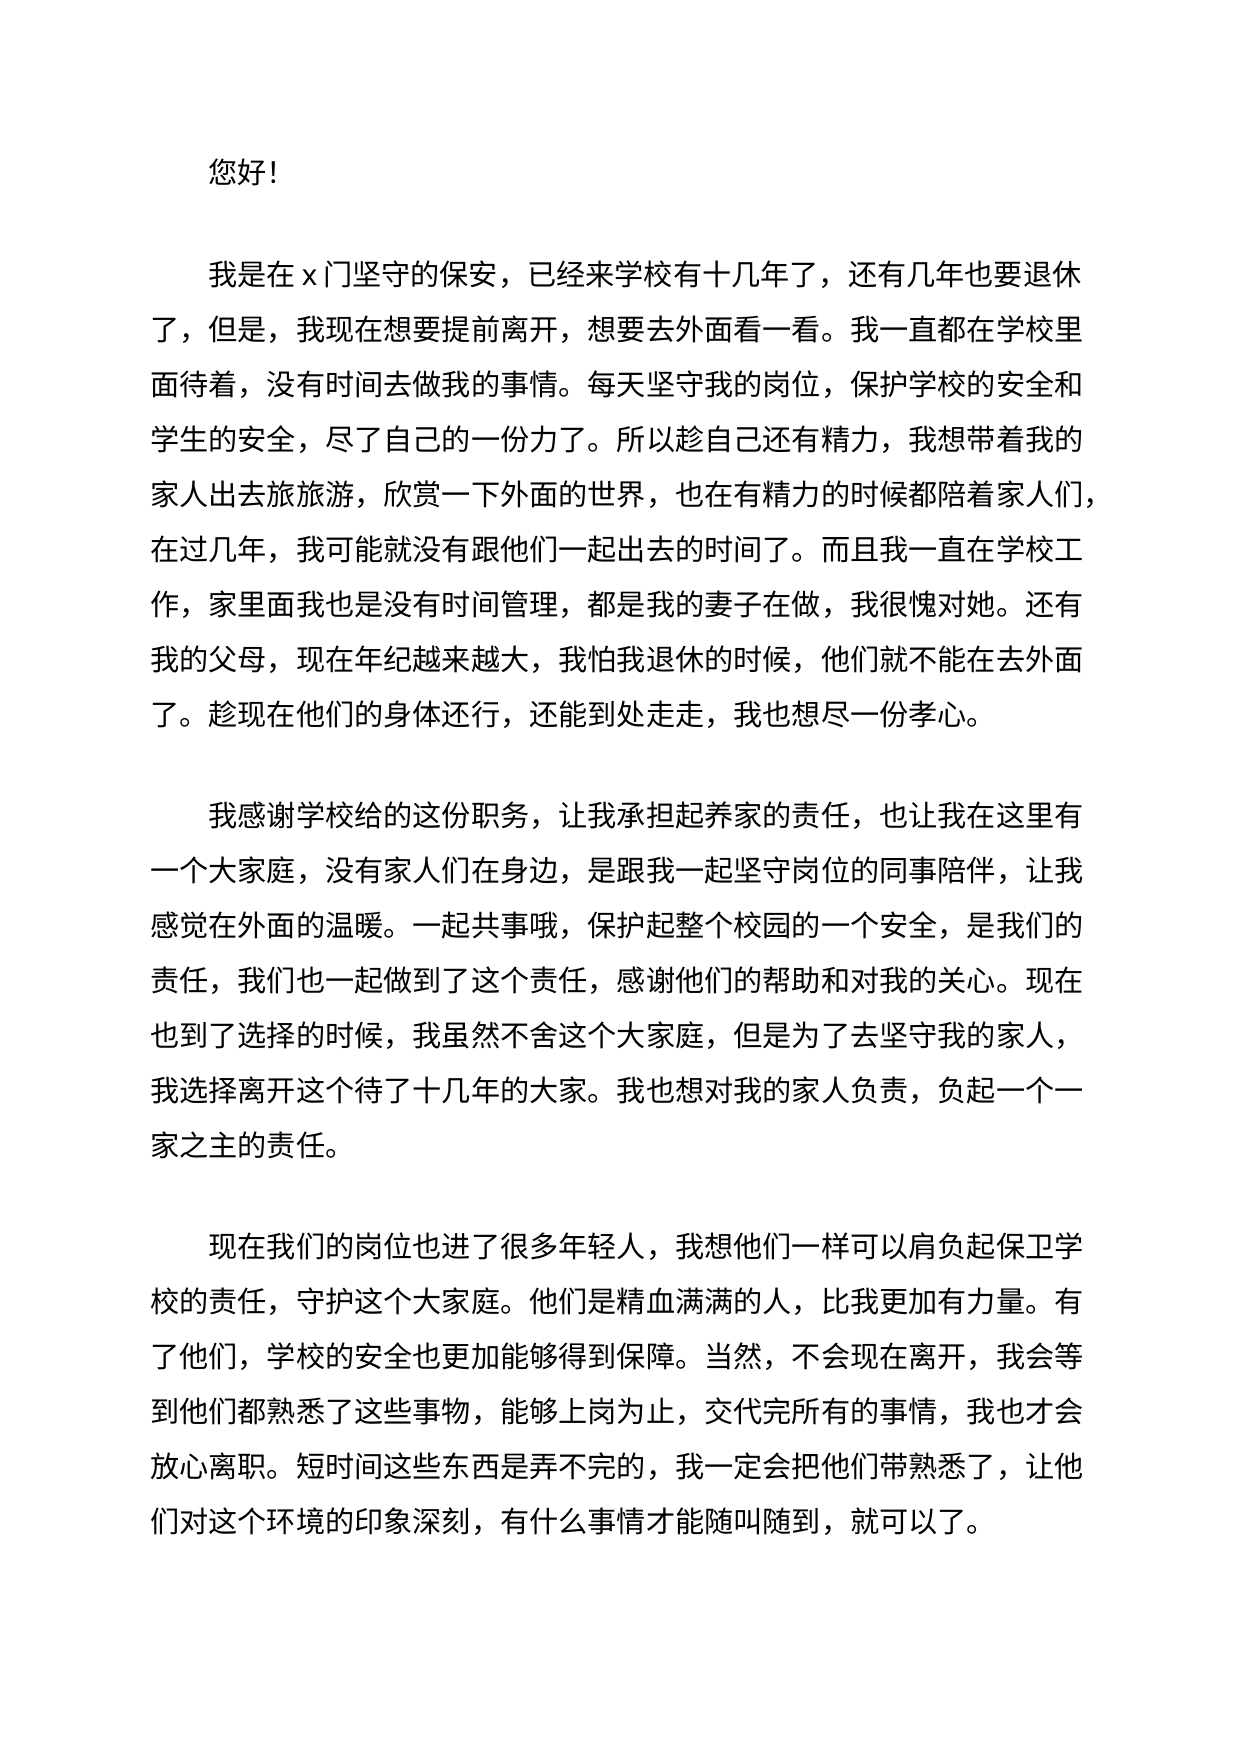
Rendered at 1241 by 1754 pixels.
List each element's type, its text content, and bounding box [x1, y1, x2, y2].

text 现在我们的岗位也进了很多年轻人，我想他们一样可以肩负起保卫学校的责任，守护这个大家庭。他们是精血满满的人，比我更加有力量。有了他们，学校的安全也更加能够得到保障。当然，不会现在离开，我会等到他们都熟悉了这些事物，能够上岗为止，交代完所有的事情，我也才会放心离职。短时间这些东西是弄不完的，我一定会把他们带熟悉了，让他们对这个环境的印象深刻，有什么事情才能随叫随到，就可以了。 [150, 1224, 1090, 1541]
text 我是在x门坚守的保安，已经来学校有十几年了，还有几年也要退休了，但是，我现在想要提前离开，想要去外面看一看。我一直都在学校里面待着，没有时间去做我的事情。每天坚守我的岗位，保护学校的安全和学生的安全，尽了自己的一份力了。所以趁自己还有精力，我想带着我的家人出去旅旅游，欣赏一下外面的世界，也在有精力的时候都陪着家人们，在过几年，我可能就没有跟他们一起出去的时间了。而且我一直在学校工作，家里面我也是没有时间管理，都是我的妻子在做，我很愧对她。还有我的父母，现在年纪越来越大，我怕我退休的时候，他们就不能在去外面了。趁现在他们的身体还行，还能到处走走，我也想尽一份孝心。 [150, 252, 1090, 733]
text 您好！ [150, 150, 1090, 192]
text 我感谢学校给的这份职务，让我承担起养家的责任，也让我在这里有一个大家庭，没有家人们在身边，是跟我一起坚守岗位的同事陪伴，让我感觉在外面的温暖。一起共事哦，保护起整个校园的一个安全，是我们的责任，我们也一起做到了这个责任，感谢他们的帮助和对我的关心。现在也到了选择的时候，我虽然不舍这个大家庭，但是为了去坚守我的家人，我选择离开这个待了十几年的大家。我也想对我的家人负责，负起一个一家之主的责任。 [150, 793, 1090, 1164]
